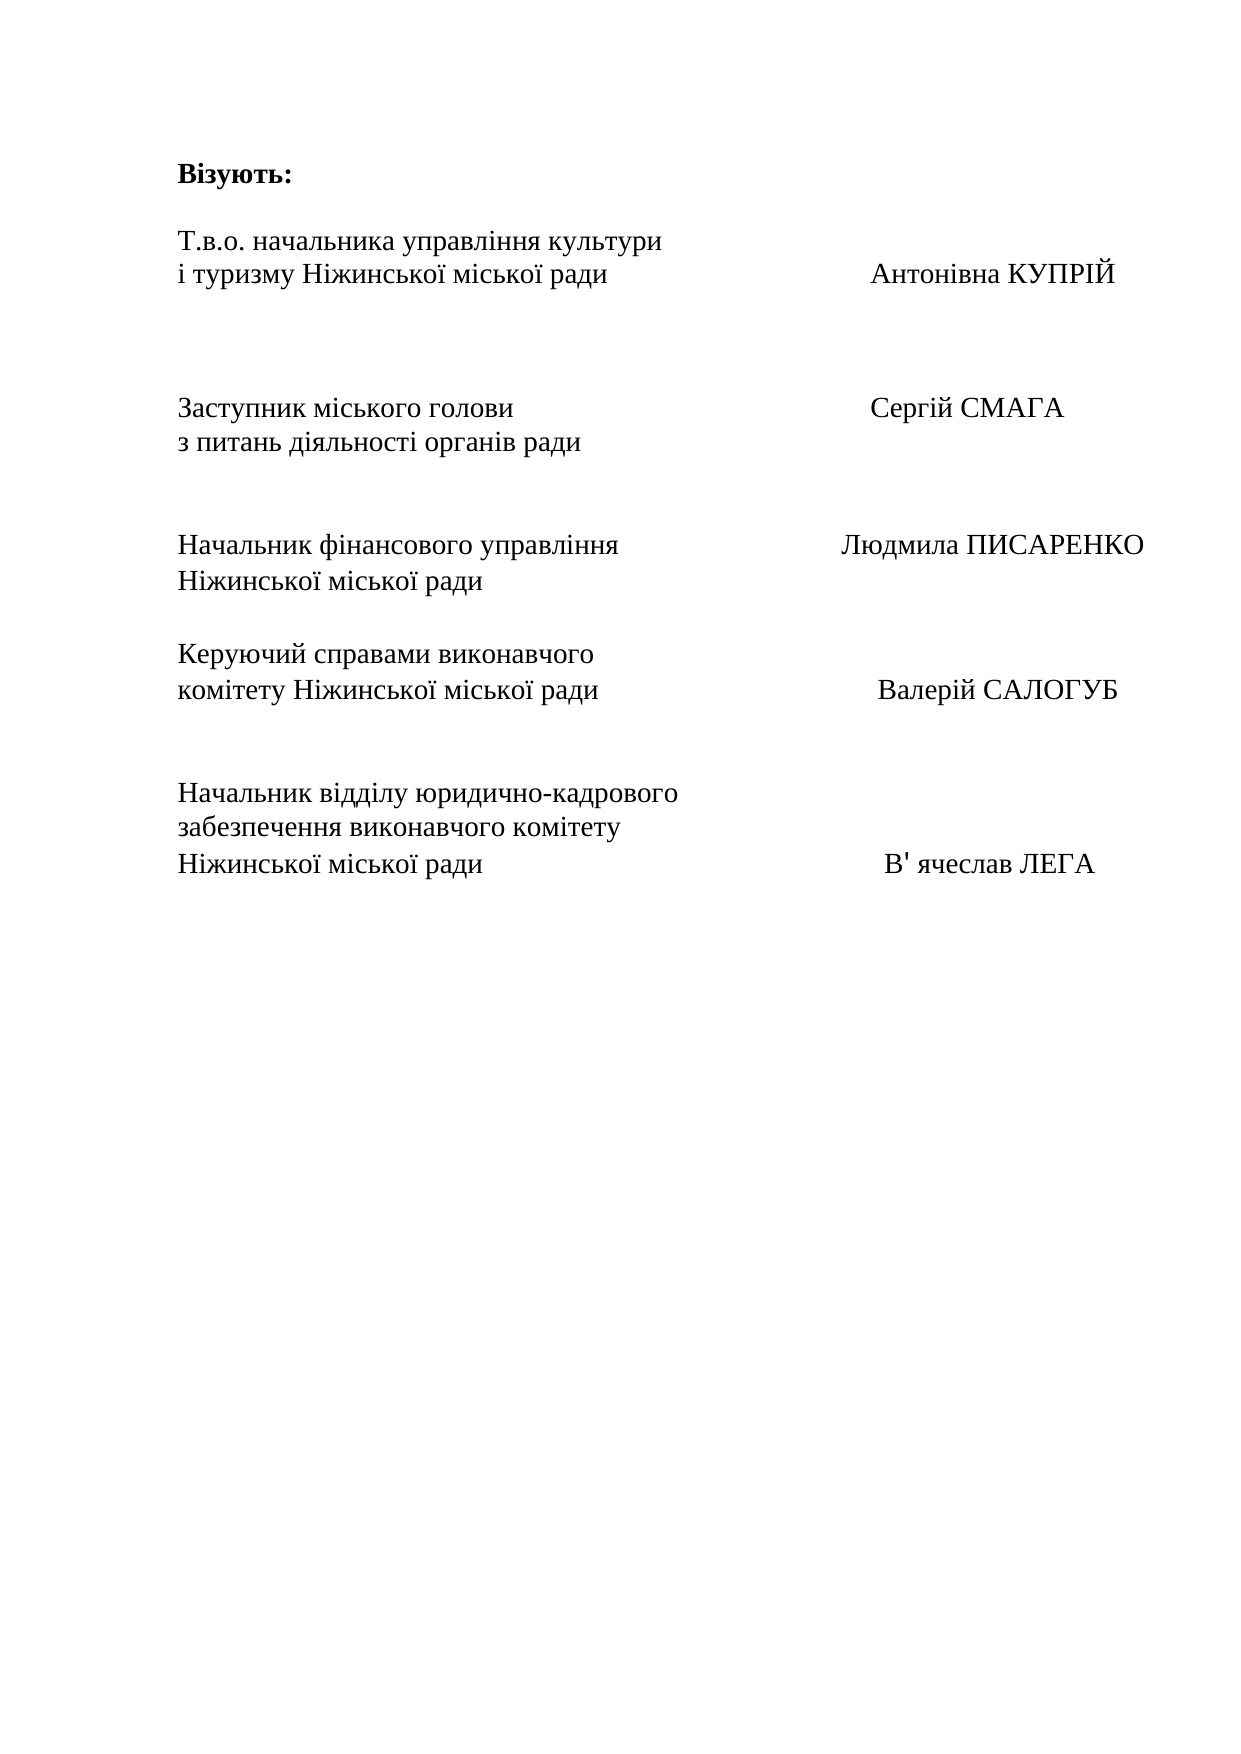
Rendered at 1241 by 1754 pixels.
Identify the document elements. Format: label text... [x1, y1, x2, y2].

text Т.в.о. начальника управління культури [177, 223, 1152, 256]
text Керуючий справами виконавчого [177, 636, 1152, 669]
text Начальник відділу юридично-кадрового [177, 775, 1152, 809]
text комітету Ніжинської міської ради Валерій САЛОГУБ [177, 672, 1152, 705]
text Начальник фінансового управління Людмила ПИСАРЕНКО [177, 527, 1152, 561]
text Ніжинської міської ради В' ячеслав ЛЕГА [177, 842, 1152, 882]
text Візують: [177, 156, 1152, 189]
text з питань діяльності органів ради [177, 424, 1152, 458]
text і туризму Ніжинської міської ради Антонівна КУПРІЙ [177, 256, 1152, 290]
text забезпечення виконавчого комітету [177, 809, 1152, 842]
text Заступник міського голови Сергій СМАГА [177, 391, 1152, 424]
text Ніжинської міської ради [177, 563, 1152, 597]
